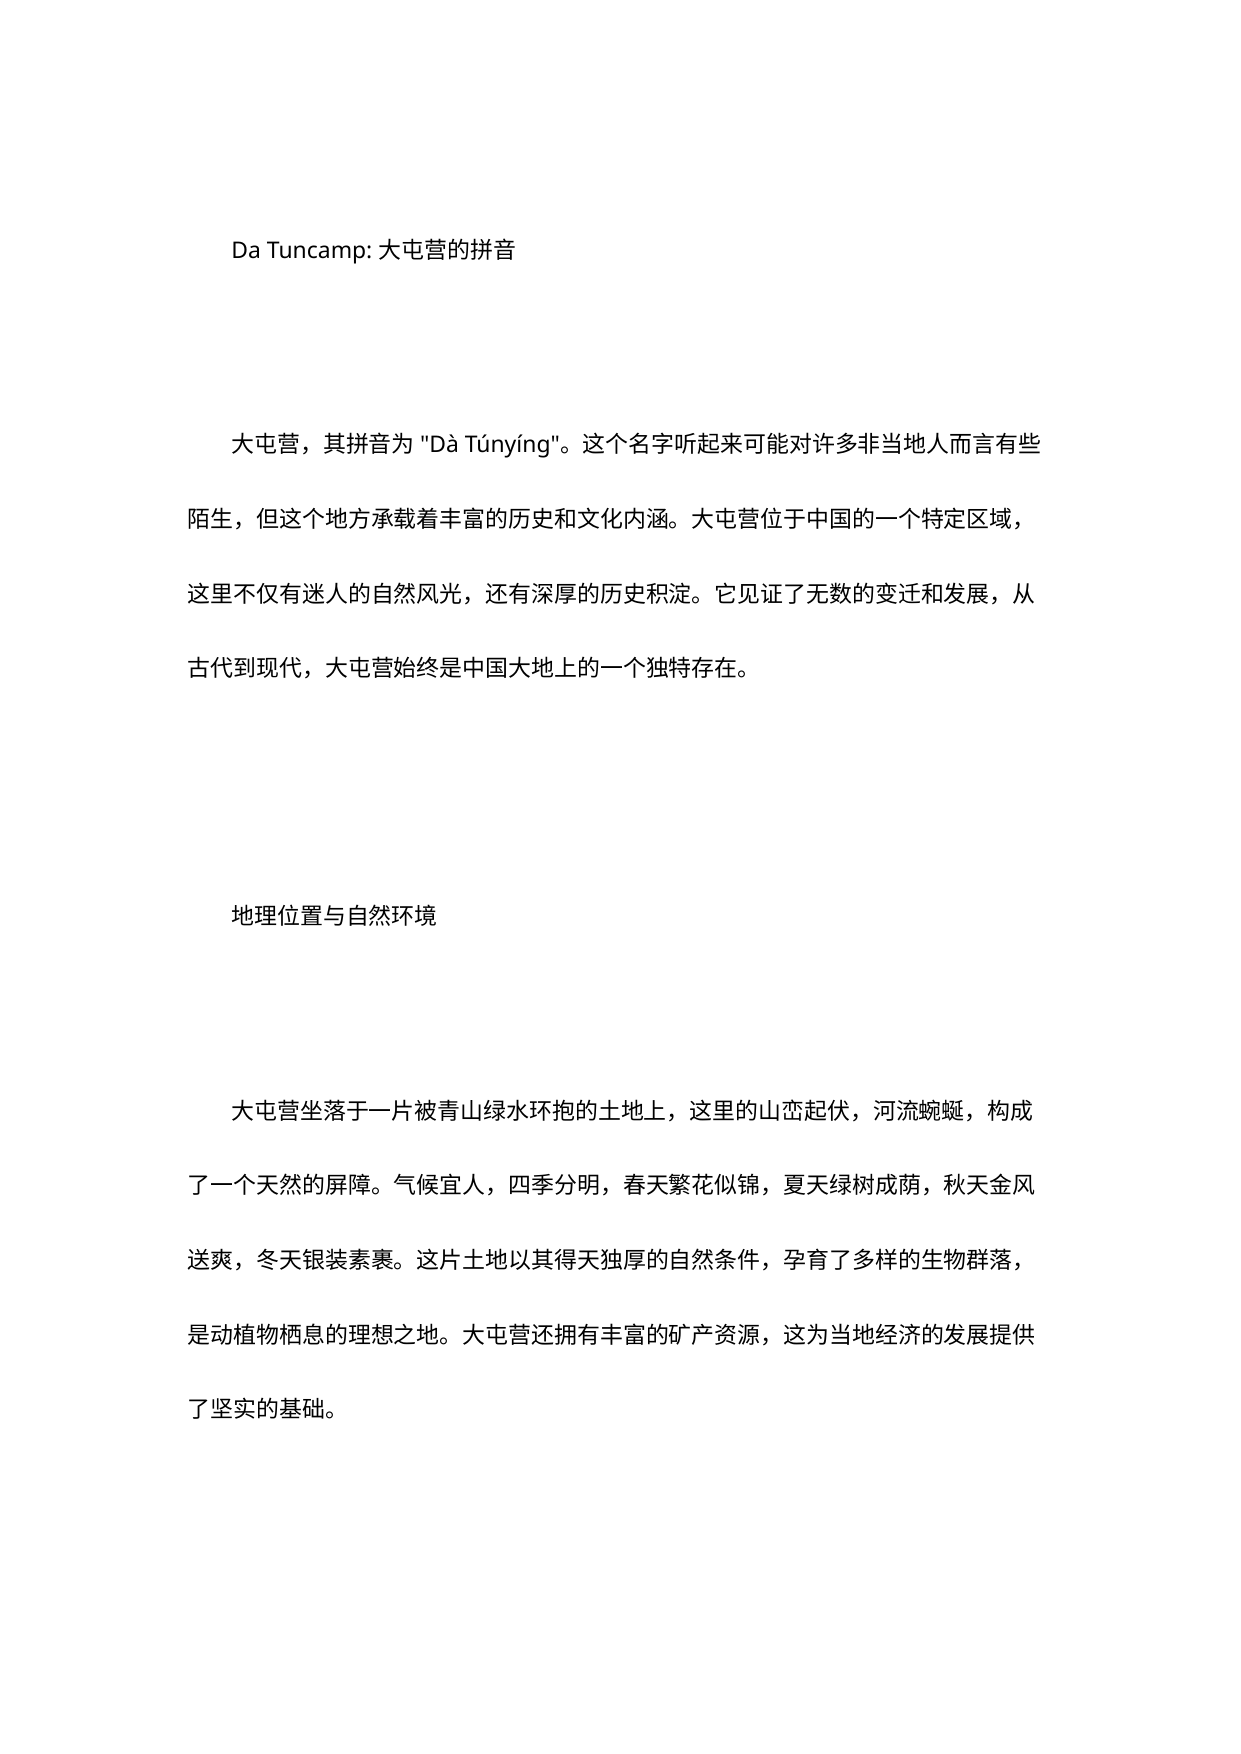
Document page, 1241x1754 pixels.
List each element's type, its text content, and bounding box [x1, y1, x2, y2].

text 大屯营坐落于一片被青山绿水环抱的土地上，这里的山峦起伏，河流蜿蜒，构成了一个天然的屏障。气候宜人，四季分明，春天繁花似锦，夏天绿树成荫，秋天金风送爽，冬天银装素裹。这片土地以其得天独厚的自然条件，孕育了多样的生物群落，是动植物栖息的理想之地。大屯营还拥有丰富的矿产资源，这为当地经济的发展提供了坚实的基础。 [187, 1077, 1053, 1441]
text 地理位置与自然环境 [187, 882, 1053, 947]
text Da Tuncamp: 大屯营的拼音 [187, 216, 1053, 281]
text 大屯营，其拼音为 "Dà Túnyíng"。这个名字听起来可能对许多非当地人而言有些陌生，但这个地方承载着丰富的历史和文化内涵。大屯营位于中国的一个特定区域，这里不仅有迷人的自然风光，还有深厚的历史积淀。它见证了无数的变迁和发展，从古代到现代，大屯营始终是中国大地上的一个独特存在。 [187, 410, 1053, 699]
